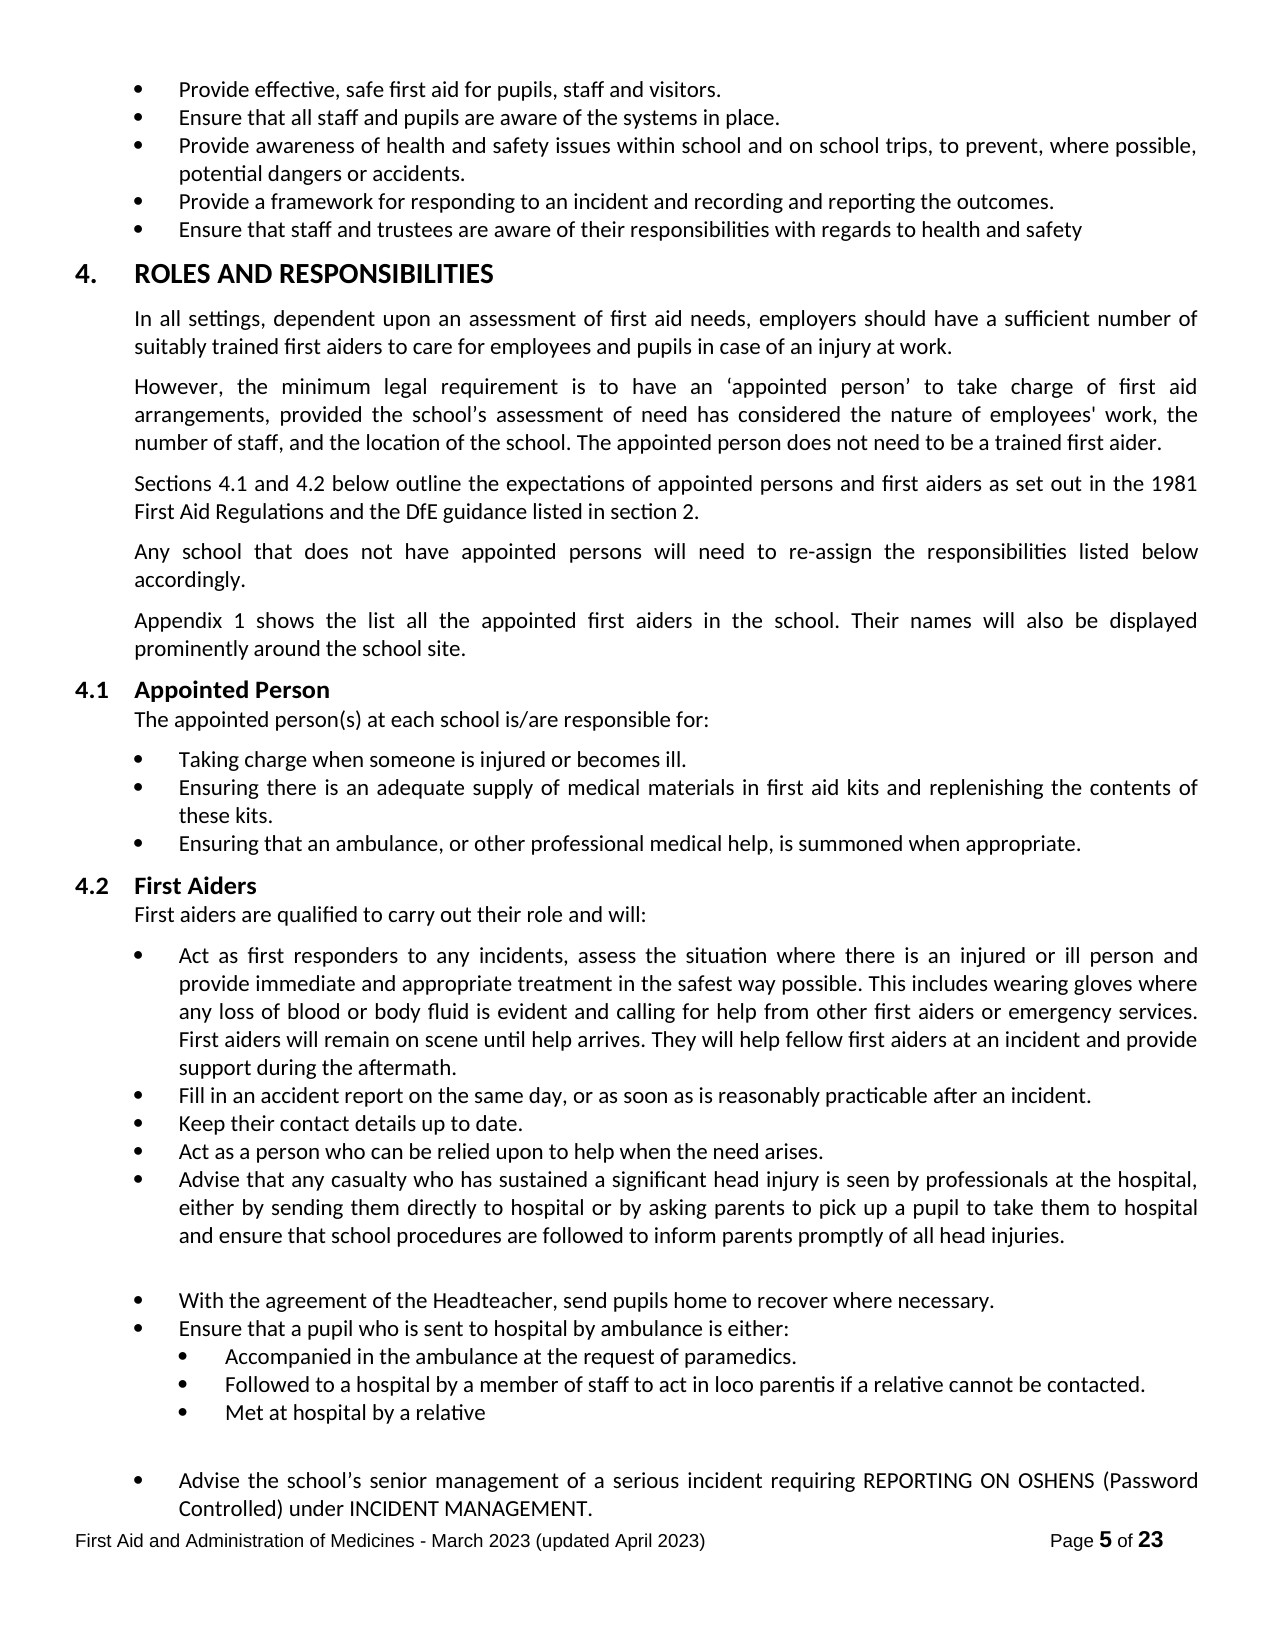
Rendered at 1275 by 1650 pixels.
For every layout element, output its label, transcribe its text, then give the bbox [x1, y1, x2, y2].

list With the agreement of the Headteacher, send pupils home to recover where necessary. [134, 1286, 1200, 1314]
subtitle 4.1 Appointed Person [75, 674, 1194, 705]
list Provide awareness of health and safety issues within school and on school trips, to prevent, where possible, potential dangers or accidents. [134, 131, 1200, 187]
list Ensure that staff and trustees are aware of their responsibilities with regards to health and safety [134, 215, 1200, 243]
text The appointed person(s) at each school is/are responsible for: [75, 705, 1170, 733]
text Appendix 1 shows the list all the appointed first aiders in the school. Their names will also be displayed prominently around the school site. [134, 606, 1200, 662]
list Advise the school’s senior management of a serious incident requiring REPORTING ON OSHENS (Password Controlled) under INCIDENT MANAGEMENT. [134, 1466, 1200, 1522]
list Followed to a hospital by a member of staff to act in loco parentis if a relative cannot be contacted. [178, 1370, 1200, 1398]
subtitle 4.2 First Aiders [75, 870, 1194, 901]
text However, the minimum legal requirement is to have an ‘appointed person’ to take charge of first aid arrangements, provided the school’s assessment of need has considered the nature of employees' work, the number of staff, and the location of the school. The appointed person does not need to be a trained first aider. [134, 372, 1200, 456]
text Sections 4.1 and 4.2 below outline the expectations of appointed persons and first aiders as set out in the 1981 First Aid Regulations and the DfE guidance listed in section 2. [134, 469, 1200, 525]
list Advise that any casualty who has sustained a significant head injury is seen by professionals at the hospital, either by sending them directly to hospital or by asking parents to pick up a pupil to take them to hospital and ensure that school procedures are followed to inform parents promptly of all head injuries. [134, 1165, 1200, 1249]
text Any school that does not have appointed persons will need to re-assign the responsibilities listed below accordingly. [134, 537, 1200, 593]
list Fill in an accident report on the same day, or as soon as is reasonably practicable after an incident. [134, 1081, 1200, 1109]
list Met at hospital by a relative [178, 1398, 1200, 1426]
list Ensuring there is an adequate supply of medical materials in first aid kits and replenishing the contents of these kits. [134, 773, 1200, 829]
list Keep their contact details up to date. [134, 1109, 1200, 1137]
list Ensure that a pupil who is sent to hospital by ambulance is either: [134, 1314, 1200, 1342]
text First aiders are qualified to carry out their role and will: [75, 901, 1170, 929]
subtitle ROLES AND RESPONSIBILITIES [75, 256, 1194, 291]
list Act as first responders to any incidents, assess the situation where there is an injured or ill person and provide immediate and appropriate treatment in the safest way possible. This includes wearing gloves where any loss of blood or body fluid is evident and calling for help from other first aiders or emergency services. First aiders will remain on scene until help arrives. They will help fellow first aiders at an incident and provide support during the aftermath. [134, 941, 1200, 1081]
list Ensuring that an ambulance, or other professional medical help, is summoned when appropriate. [134, 829, 1200, 858]
list Ensure that all staff and pupils are aware of the systems in place. [134, 103, 1200, 131]
text In all settings, dependent upon an assessment of first aid needs, employers should have a sufficient number of suitably trained first aiders to care for employees and pupils in case of an injury at work. [134, 304, 1200, 360]
list Taking charge when someone is injured or becomes ill. [134, 746, 1200, 773]
list Act as a person who can be relied upon to help when the need arises. [134, 1137, 1200, 1165]
list Provide effective, safe first aid for pupils, staff and visitors. [134, 75, 1200, 103]
list Provide a framework for responding to an incident and recording and reporting the outcomes. [134, 187, 1200, 215]
list Accompanied in the ambulance at the request of paramedics. [178, 1342, 1200, 1370]
